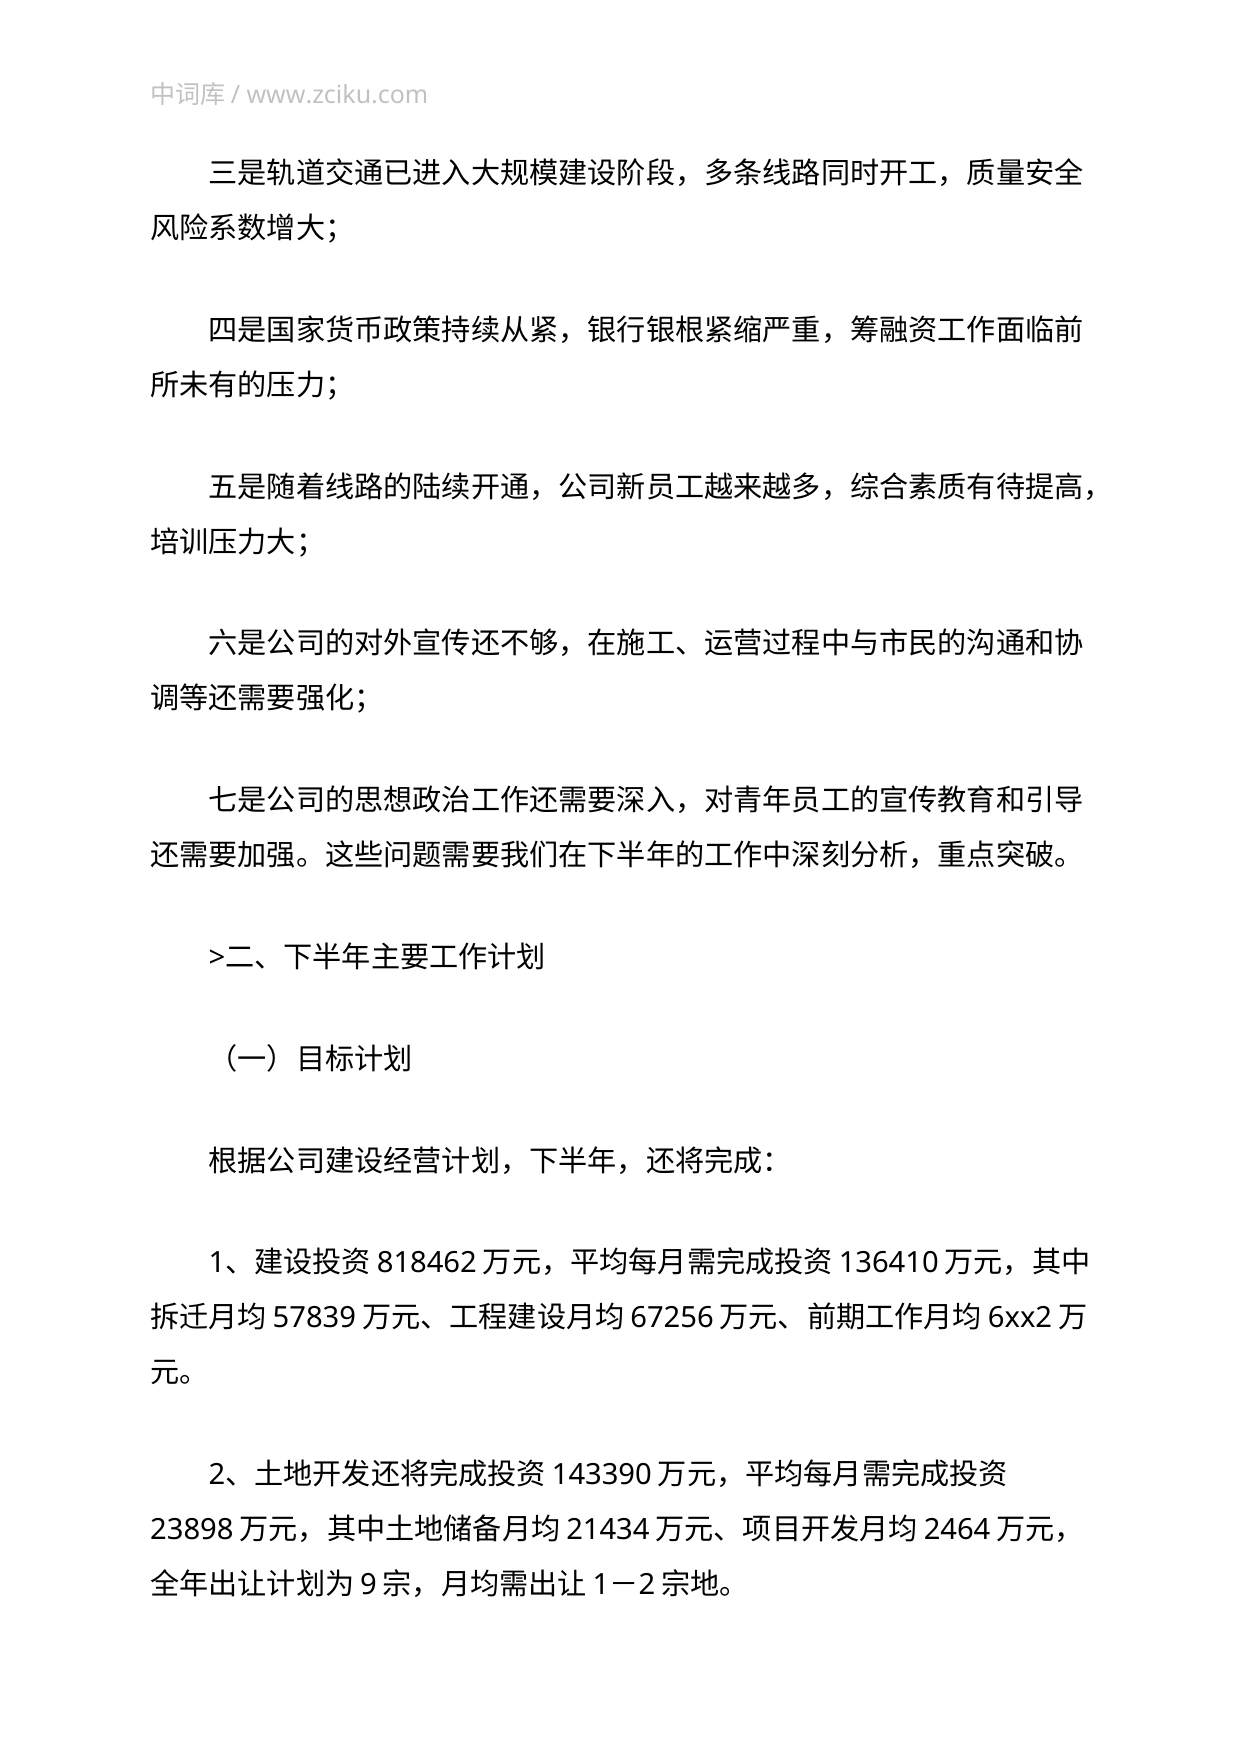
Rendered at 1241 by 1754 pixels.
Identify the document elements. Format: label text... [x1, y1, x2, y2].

text 根据公司建设经营计划，下半年，还将完成： [150, 1137, 1090, 1179]
text 三是轨道交通已进入大规模建设阶段，多条线路同时开工，质量安全风险系数增大； [150, 150, 1090, 247]
text 五是随着线路的陆续开通，公司新员工越来越多，综合素质有待提高，培训压力大； [150, 463, 1090, 561]
text 六是公司的对外宣传还不够，在施工、运营过程中与市民的沟通和协调等还需要强化； [150, 620, 1090, 717]
text （一）目标计划 [150, 1035, 1090, 1078]
text 1、建设投资818462万元，平均每月需完成投资136410万元，其中拆迁月均57839万元、工程建设月均67256万元、前期工作月均6xx2万元。 [150, 1239, 1090, 1391]
text 2、土地开发还将完成投资143390万元，平均每月需完成投资23898万元，其中土地储备月均21434万元、项目开发月均2464万元，全年出让计划为9宗，月均需出让1－2宗地。 [150, 1451, 1090, 1603]
text 七是公司的思想政治工作还需要深入，对青年员工的宣传教育和引导还需要加强。这些问题需要我们在下半年的工作中深刻分析，重点突破。 [150, 777, 1090, 874]
text 四是国家货币政策持续从紧，银行银根紧缩严重，筹融资工作面临前所未有的压力； [150, 307, 1090, 404]
text >二、下半年主要工作计划 [150, 933, 1090, 976]
